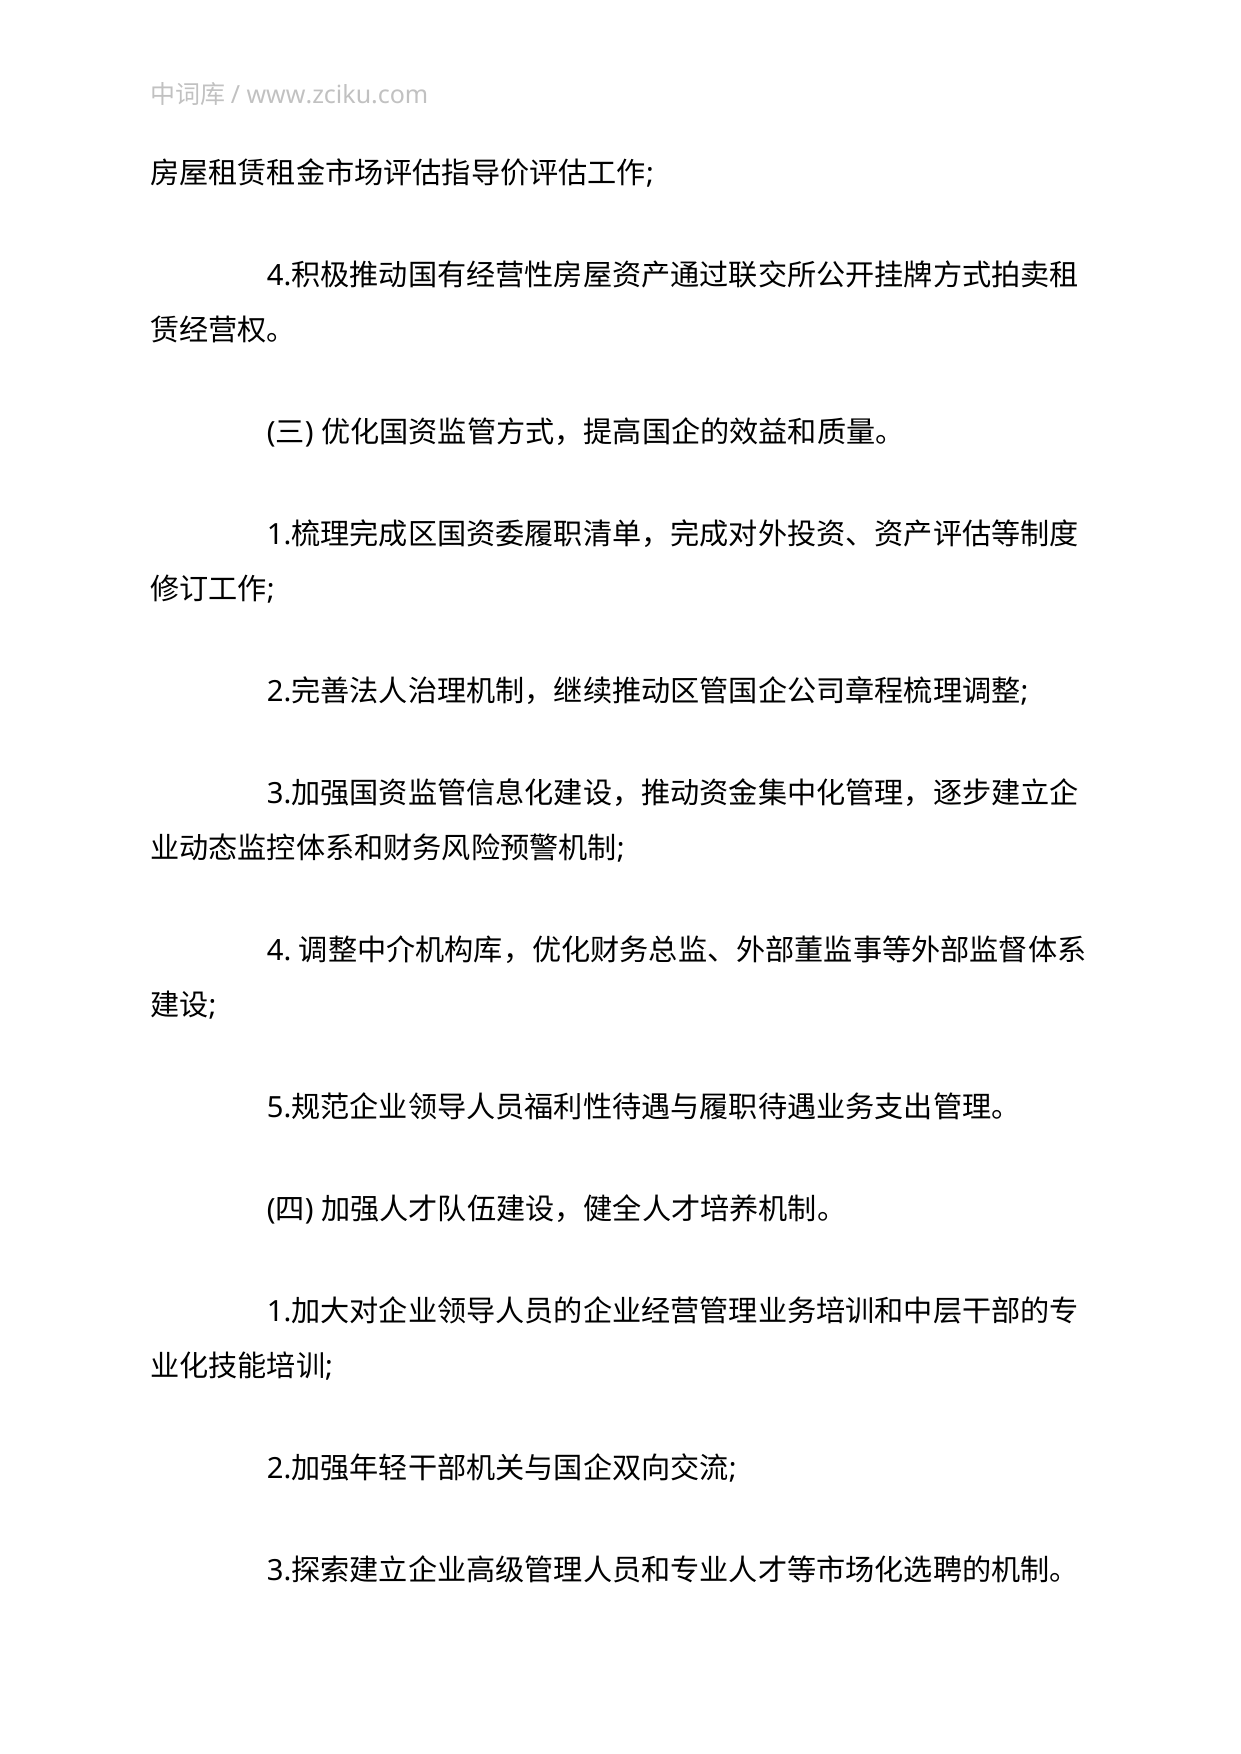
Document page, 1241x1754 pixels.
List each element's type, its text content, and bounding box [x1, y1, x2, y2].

text 3.加强国资监管信息化建设，推动资金集中化管理，逐步建立企业动态监控体系和财务风险预警机制; [150, 770, 1090, 867]
text 1.加大对企业领导人员的企业经营管理业务培训和中层干部的专业化技能培训; [150, 1288, 1090, 1385]
text 2.加强年轻干部机关与国企双向交流; [150, 1444, 1090, 1487]
text 2.完善法人治理机制，继续推动区管国企公司章程梳理调整; [150, 668, 1090, 710]
text 5.规范企业领导人员福利性待遇与履职待遇业务支出管理。 [150, 1084, 1090, 1126]
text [150, 150, 1090, 192]
text 4.积极推动国有经营性房屋资产通过联交所公开挂牌方式拍卖租赁经营权。 [150, 252, 1090, 349]
text 4. 调整中介机构库，优化财务总监、外部董监事等外部监督体系建设; [150, 927, 1090, 1024]
text 3.探索建立企业高级管理人员和专业人才等市场化选聘的机制。 [150, 1547, 1090, 1589]
text (四) 加强人才队伍建设，健全人才培养机制。 [150, 1186, 1090, 1228]
text 1.梳理完成区国资委履职清单，完成对外投资、资产评估等制度修订工作; [150, 511, 1090, 608]
text (三) 优化国资监管方式，提高国企的效益和质量。 [150, 409, 1090, 451]
